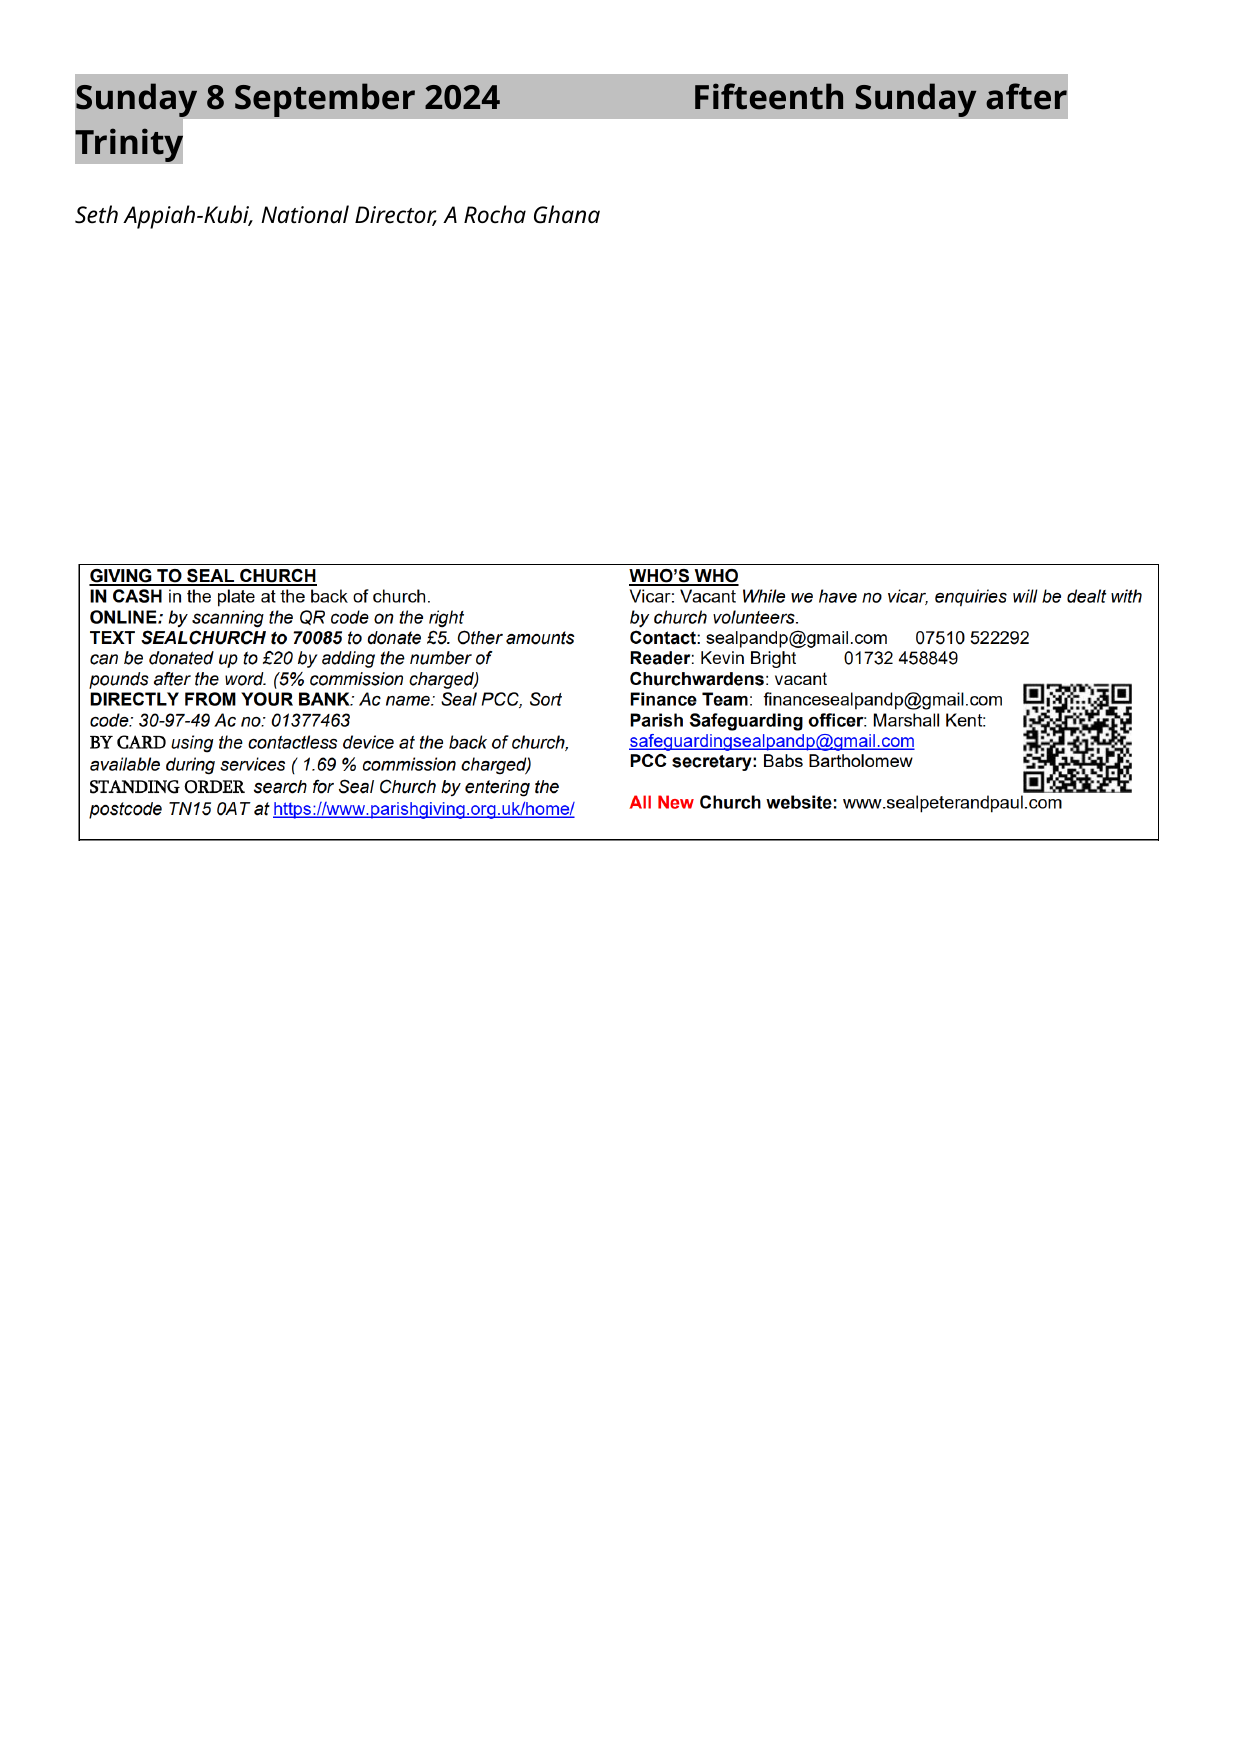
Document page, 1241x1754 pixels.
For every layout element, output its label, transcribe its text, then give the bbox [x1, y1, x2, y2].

picture [75, 562, 1162, 842]
text Seth Appiah-Kubi, National Director, A Rocha Ghana [75, 199, 1165, 230]
